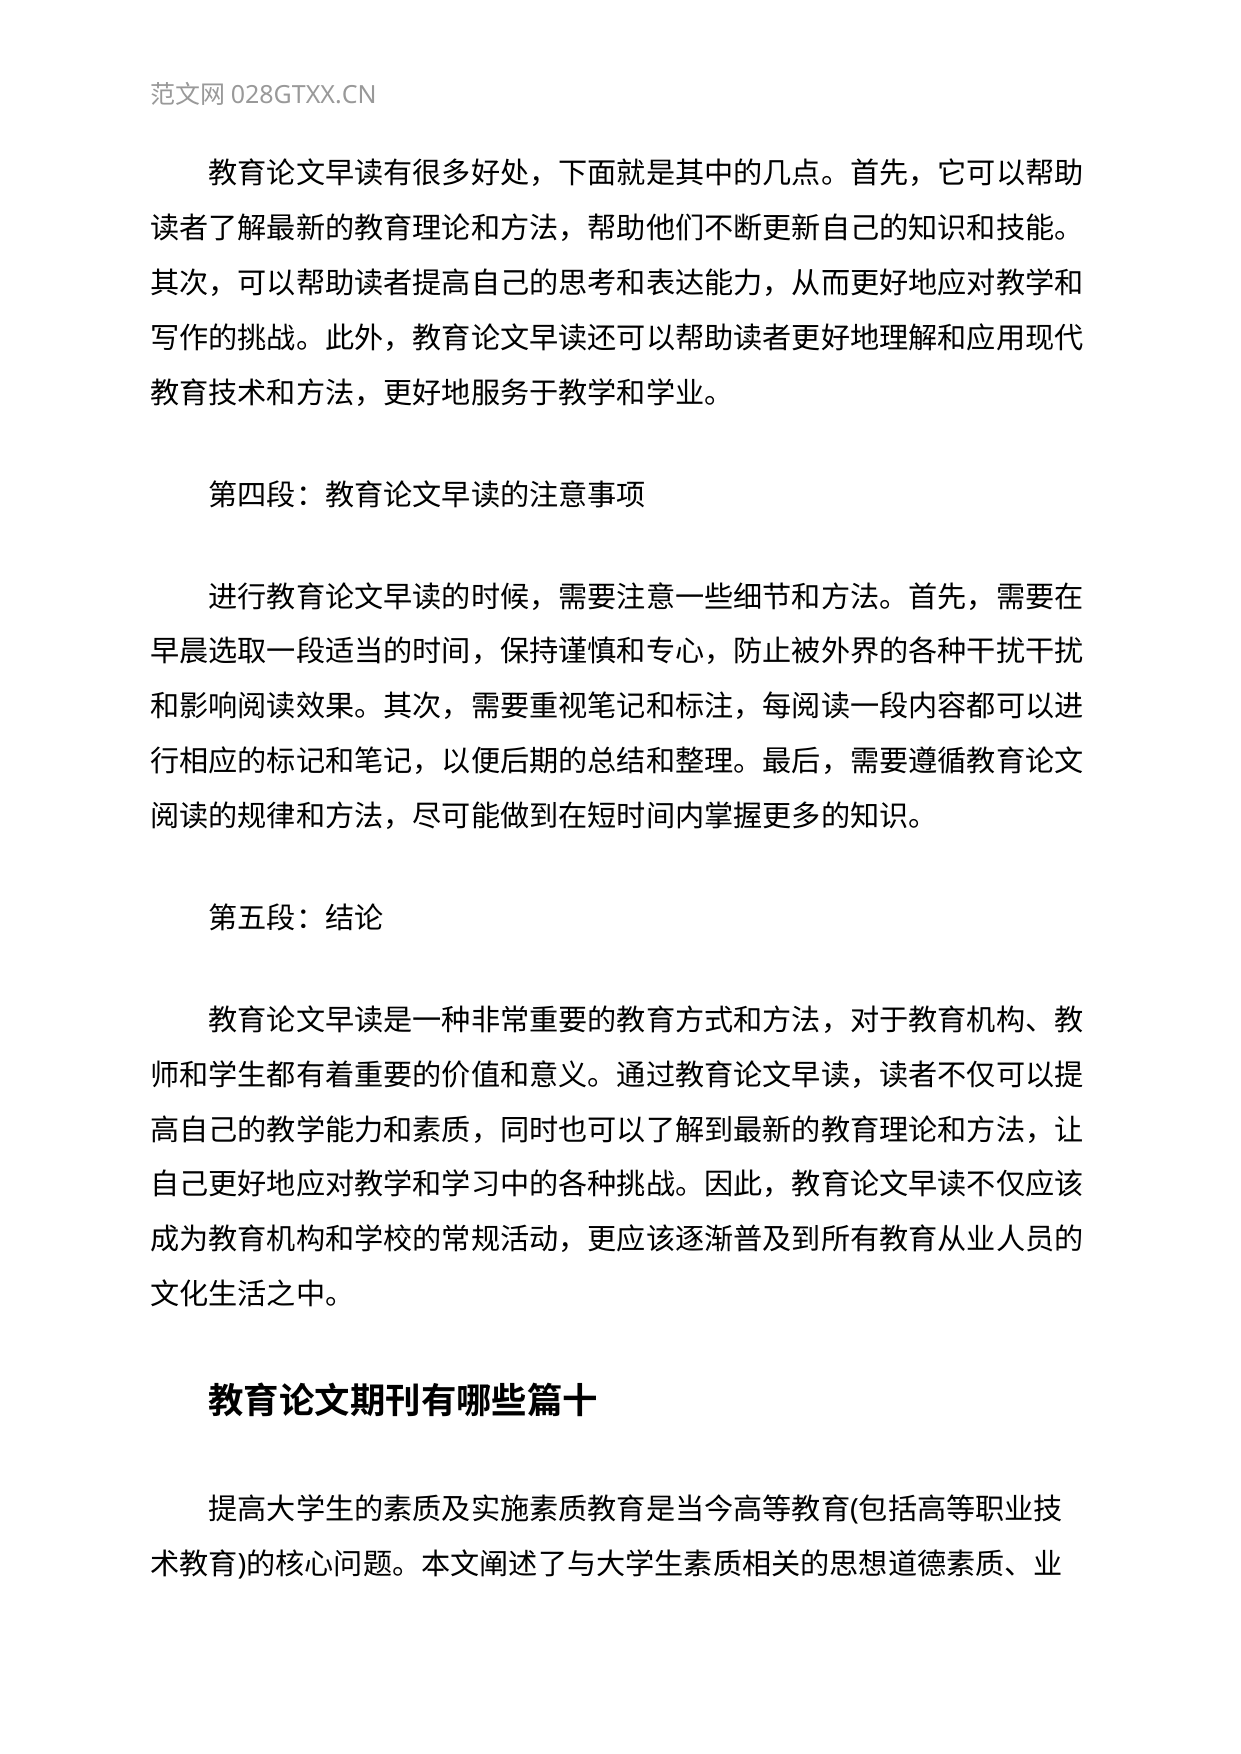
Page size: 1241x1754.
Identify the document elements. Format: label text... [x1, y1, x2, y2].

text 教育论文期刊有哪些篇十 [150, 1372, 1090, 1424]
text 第五段：结论 [150, 894, 1090, 937]
text 教育论文早读有很多好处，下面就是其中的几点。首先，它可以帮助读者了解最新的教育理论和方法，帮助他们不断更新自己的知识和技能。其次，可以帮助读者提高自己的思考和表达能力，从而更好地应对教学和写作的挑战。此外，教育论文早读还可以帮助读者更好地理解和应用现代教育技术和方法，更好地服务于教学和学业。 [150, 150, 1090, 412]
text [150, 1486, 1090, 1583]
text 第四段：教育论文早读的注意事项 [150, 471, 1090, 514]
text 进行教育论文早读的时候，需要注意一些细节和方法。首先，需要在早晨选取一段适当的时间，保持谨慎和专心，防止被外界的各种干扰干扰和影响阅读效果。其次，需要重视笔记和标注，每阅读一段内容都可以进行相应的标记和笔记，以便后期的总结和整理。最后，需要遵循教育论文阅读的规律和方法，尽可能做到在短时间内掌握更多的知识。 [150, 573, 1090, 835]
text 教育论文早读是一种非常重要的教育方式和方法，对于教育机构、教师和学生都有着重要的价值和意义。通过教育论文早读，读者不仅可以提高自己的教学能力和素质，同时也可以了解到最新的教育理论和方法，让自己更好地应对教学和学习中的各种挑战。因此，教育论文早读不仅应该成为教育机构和学校的常规活动，更应该逐渐普及到所有教育从业人员的文化生活之中。 [150, 996, 1090, 1313]
